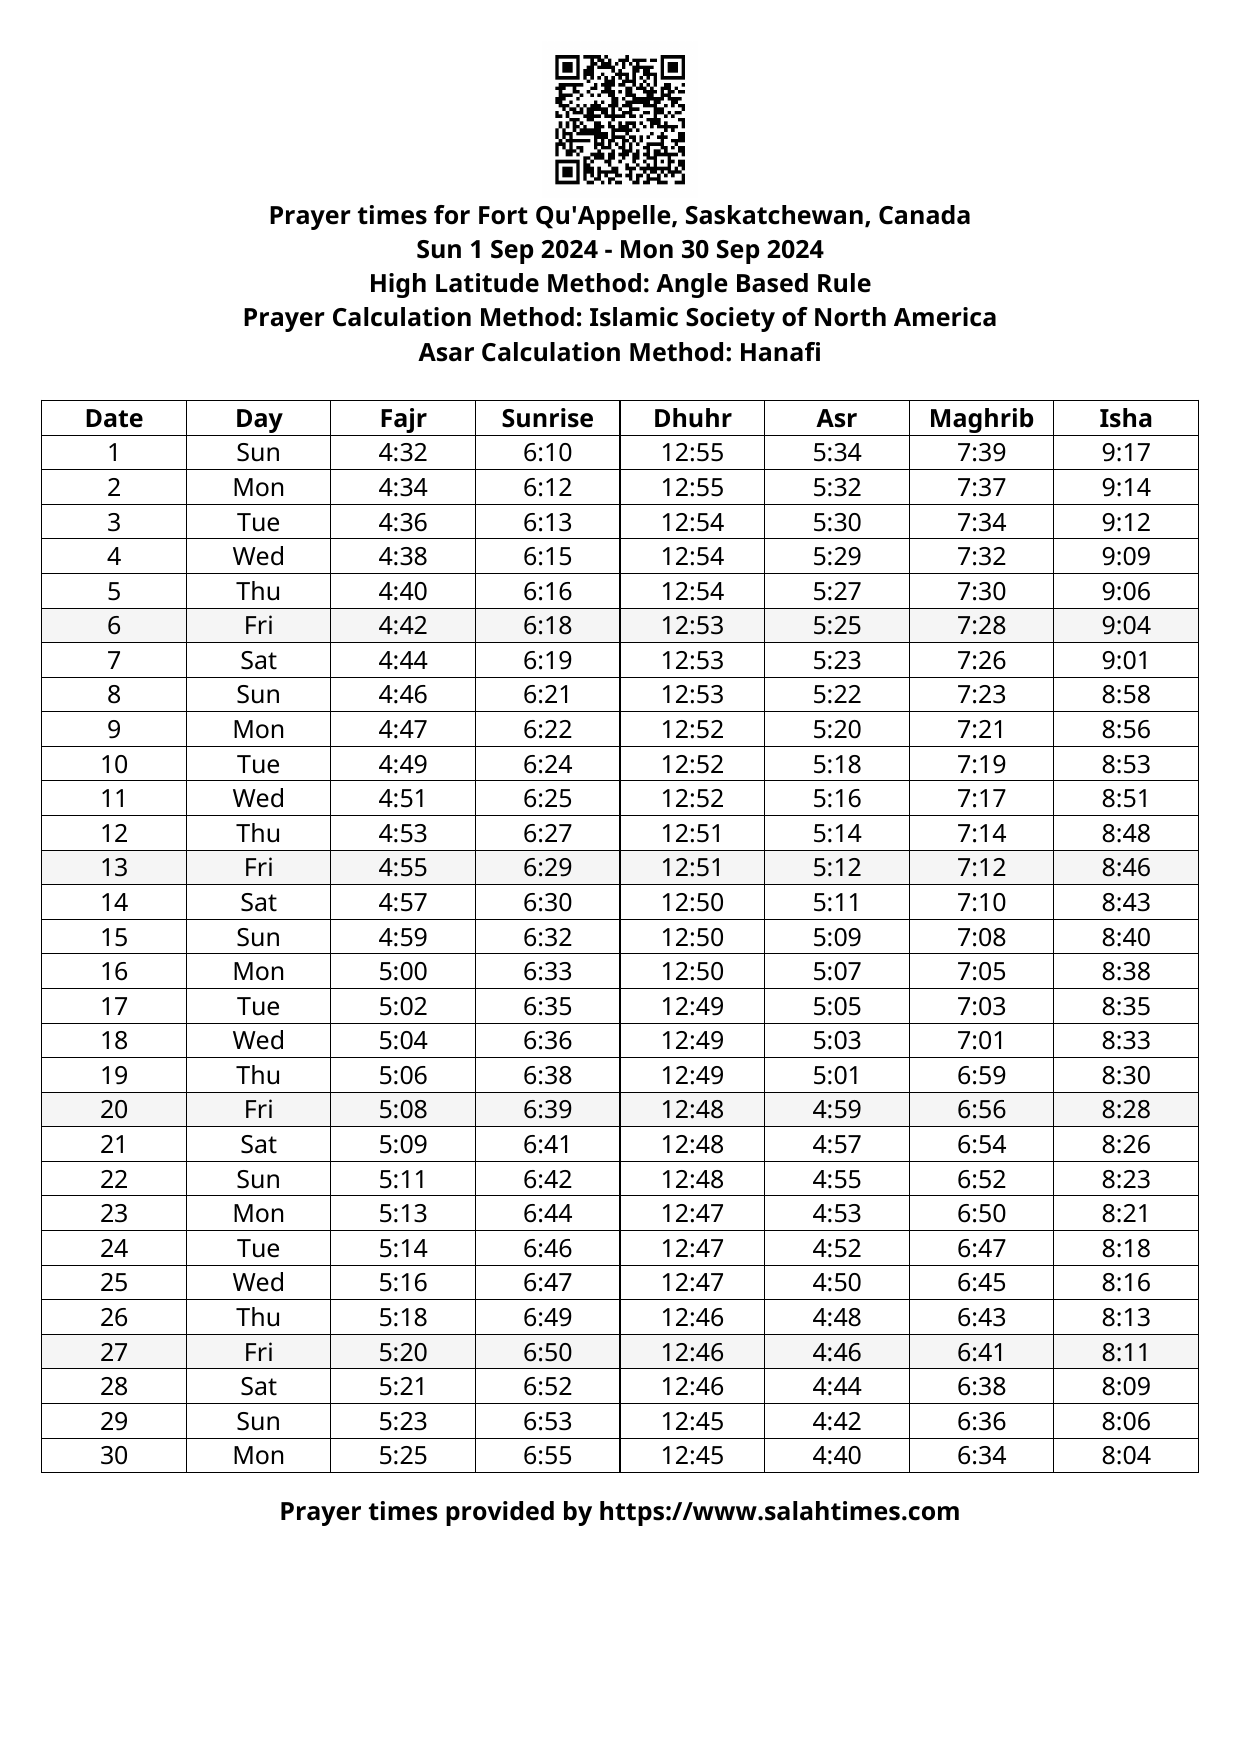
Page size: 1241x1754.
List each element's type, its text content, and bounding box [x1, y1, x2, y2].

table_cell 6:22 [476, 712, 619, 746]
table_cell 12:53 [621, 643, 764, 677]
table_cell 12:48 [621, 1162, 764, 1195]
table_cell 7:01 [910, 1024, 1053, 1057]
table_cell 8:09 [1054, 1369, 1198, 1403]
table_cell 14 [42, 885, 186, 919]
table_cell 7:30 [910, 574, 1053, 607]
table_cell 5:09 [331, 1127, 475, 1161]
table_header Maghrib [910, 401, 1053, 434]
table_cell Sat [187, 885, 330, 919]
table_cell 16 [42, 954, 186, 988]
table_cell 5:01 [765, 1058, 909, 1092]
table_cell 6:54 [910, 1127, 1053, 1161]
table_cell 4:44 [765, 1369, 909, 1403]
table_cell 4:47 [331, 712, 475, 746]
table_cell 7:32 [910, 539, 1053, 573]
table_cell Wed [187, 1266, 330, 1299]
table_cell 5:29 [765, 539, 909, 573]
table_cell 5:13 [331, 1196, 475, 1230]
table_cell 4:53 [765, 1196, 909, 1230]
text Prayer Calculation Method: Islamic Society of North America [42, 300, 1198, 334]
table_cell 6:36 [910, 1404, 1053, 1437]
table_cell 7:37 [910, 470, 1053, 504]
table_cell 6:49 [476, 1300, 619, 1334]
table_cell Fri [187, 1093, 330, 1126]
table_cell Wed [187, 781, 330, 815]
table_cell 12:49 [621, 989, 764, 1022]
table_header Day [187, 401, 330, 434]
table_cell 12:52 [621, 747, 764, 780]
table_cell 4:57 [765, 1127, 909, 1161]
table_cell 12:46 [621, 1335, 764, 1368]
table_cell 12:47 [621, 1266, 764, 1299]
table_cell Wed [187, 1024, 330, 1057]
table_cell 9:14 [1054, 470, 1198, 504]
table_cell 12:50 [621, 954, 764, 988]
table_header Sunrise [476, 401, 619, 434]
table_cell 6:50 [910, 1196, 1053, 1230]
table_cell 4:49 [331, 747, 475, 780]
table_cell 12:48 [621, 1093, 764, 1126]
table_cell 5 [42, 574, 186, 607]
table_cell 29 [42, 1404, 186, 1437]
table_cell 7:08 [910, 920, 1053, 953]
table_cell 6:41 [476, 1127, 619, 1161]
table_cell 12:55 [621, 436, 764, 469]
table_cell 8:40 [1054, 920, 1198, 953]
table_cell 8:11 [1054, 1335, 1198, 1368]
table_cell 4:40 [765, 1439, 909, 1472]
table_cell Tue [187, 1231, 330, 1264]
table_cell 6:52 [476, 1369, 619, 1403]
table_cell 23 [42, 1196, 186, 1230]
table_cell 2 [42, 470, 186, 504]
table_cell 6:30 [476, 885, 619, 919]
table_cell Tue [187, 505, 330, 538]
table_cell 5:02 [331, 989, 475, 1022]
table_cell 25 [42, 1266, 186, 1299]
table_cell 5:09 [765, 920, 909, 953]
table_cell 12:49 [621, 1024, 764, 1057]
table_cell Sat [187, 1369, 330, 1403]
table_cell 9:12 [1054, 505, 1198, 538]
table_cell 12:49 [621, 1058, 764, 1092]
table_cell 7 [42, 643, 186, 677]
table_cell 12:47 [621, 1196, 764, 1230]
picture [542, 41, 699, 198]
table_cell 5:00 [331, 954, 475, 988]
table_cell 7:03 [910, 989, 1053, 1022]
text Prayer times provided by https://www.salahtimes.com [42, 1494, 1198, 1528]
table_cell 26 [42, 1300, 186, 1334]
text Prayer times for Fort Qu'Appelle, Saskatchewan, Canada [42, 198, 1198, 232]
table_cell 4 [42, 539, 186, 573]
table_cell 4:44 [331, 643, 475, 677]
table_cell 5:27 [765, 574, 909, 607]
table_cell 8:48 [1054, 816, 1198, 849]
table_cell 9:06 [1054, 574, 1198, 607]
table_cell Sun [187, 678, 330, 711]
table_cell 8:18 [1054, 1231, 1198, 1264]
table_cell 17 [42, 989, 186, 1022]
table_cell 12:45 [621, 1439, 764, 1472]
table_cell 6:24 [476, 747, 619, 780]
table_cell Mon [187, 1196, 330, 1230]
text High Latitude Method: Angle Based Rule [42, 266, 1198, 300]
table_cell 4:32 [331, 436, 475, 469]
table_cell 5:18 [331, 1300, 475, 1334]
table_cell 6:45 [910, 1266, 1053, 1299]
table_cell 4:55 [765, 1162, 909, 1195]
table_cell 5:25 [765, 609, 909, 642]
table_cell 6:29 [476, 851, 619, 884]
table_cell 1 [42, 436, 186, 469]
table_cell 5:25 [331, 1439, 475, 1472]
table_cell Thu [187, 1300, 330, 1334]
table_cell 5:16 [331, 1266, 475, 1299]
table_cell 7:10 [910, 885, 1053, 919]
table_cell 8:53 [1054, 747, 1198, 780]
table_cell 8:21 [1054, 1196, 1198, 1230]
table_cell Mon [187, 712, 330, 746]
table_cell 5:08 [331, 1093, 475, 1126]
table_cell Tue [187, 989, 330, 1022]
table_cell 12 [42, 816, 186, 849]
table_cell 5:30 [765, 505, 909, 538]
table_cell 15 [42, 920, 186, 953]
table_cell 4:51 [331, 781, 475, 815]
table_cell 6:35 [476, 989, 619, 1022]
table_cell 6:18 [476, 609, 619, 642]
table_cell 7:39 [910, 436, 1053, 469]
table_cell 9:04 [1054, 609, 1198, 642]
table_cell Sat [187, 643, 330, 677]
table_cell 6:13 [476, 505, 619, 538]
table_cell Sun [187, 920, 330, 953]
table_cell 6:56 [910, 1093, 1053, 1126]
table_cell Sun [187, 1404, 330, 1437]
table_cell 5:04 [331, 1024, 475, 1057]
table_cell Thu [187, 574, 330, 607]
table_cell 12:46 [621, 1300, 764, 1334]
table_cell 7:21 [910, 712, 1053, 746]
table_cell 12:45 [621, 1404, 764, 1437]
table_cell 8:13 [1054, 1300, 1198, 1334]
text Asar Calculation Method: Hanafi [42, 334, 1198, 368]
table_cell 6:43 [910, 1300, 1053, 1334]
table_cell 6:59 [910, 1058, 1053, 1092]
table_cell 27 [42, 1335, 186, 1368]
table_cell 5:23 [765, 643, 909, 677]
table_cell 7:19 [910, 747, 1053, 780]
table_cell 12:53 [621, 609, 764, 642]
table_cell 4:40 [331, 574, 475, 607]
table_cell 8:26 [1054, 1127, 1198, 1161]
table_cell 6:10 [476, 436, 619, 469]
table_cell 4:59 [765, 1093, 909, 1126]
table_cell 6:34 [910, 1439, 1053, 1472]
table_cell 6:27 [476, 816, 619, 849]
table_cell 6:38 [476, 1058, 619, 1092]
table_cell 6:55 [476, 1439, 619, 1472]
table_cell 4:57 [331, 885, 475, 919]
table_cell 5:22 [765, 678, 909, 711]
table_cell 6:46 [476, 1231, 619, 1264]
table_cell 6:44 [476, 1196, 619, 1230]
table_cell 5:21 [331, 1369, 475, 1403]
table_cell 6:32 [476, 920, 619, 953]
table_cell Wed [187, 539, 330, 573]
table_header Dhuhr [621, 401, 764, 434]
table_cell 6:47 [910, 1231, 1053, 1264]
table_cell 6 [42, 609, 186, 642]
table_cell 4:55 [331, 851, 475, 884]
table_cell 8:46 [1054, 851, 1198, 884]
table_cell 12:55 [621, 470, 764, 504]
table_cell 8:33 [1054, 1024, 1198, 1057]
table_cell 28 [42, 1369, 186, 1403]
table_cell 12:54 [621, 574, 764, 607]
text Sun 1 Sep 2024 - Mon 30 Sep 2024 [42, 232, 1198, 266]
table_cell 7:12 [910, 851, 1053, 884]
table_cell 5:11 [331, 1162, 475, 1195]
table_cell 6:21 [476, 678, 619, 711]
table_cell 6:38 [910, 1369, 1053, 1403]
table_cell 5:14 [765, 816, 909, 849]
table_cell 5:20 [331, 1335, 475, 1368]
table_cell 8:06 [1054, 1404, 1198, 1437]
table_cell 8:04 [1054, 1439, 1198, 1472]
table_cell 8:51 [1054, 781, 1198, 815]
table_cell Sat [187, 1127, 330, 1161]
table_cell 6:41 [910, 1335, 1053, 1368]
table_cell 8 [42, 678, 186, 711]
table_cell Thu [187, 1058, 330, 1092]
table_cell 7:14 [910, 816, 1053, 849]
table_cell 4:42 [331, 609, 475, 642]
table_cell 6:19 [476, 643, 619, 677]
table_cell 8:30 [1054, 1058, 1198, 1092]
table_cell Mon [187, 954, 330, 988]
table_cell 7:28 [910, 609, 1053, 642]
table_cell 12:47 [621, 1231, 764, 1264]
table_cell 4:38 [331, 539, 475, 573]
table_cell 19 [42, 1058, 186, 1092]
table_cell 12:50 [621, 885, 764, 919]
table_cell 9 [42, 712, 186, 746]
table_cell 5:06 [331, 1058, 475, 1092]
table_cell 12:53 [621, 678, 764, 711]
table_cell 18 [42, 1024, 186, 1057]
table_cell 12:51 [621, 851, 764, 884]
table_cell 5:20 [765, 712, 909, 746]
table_cell 12:46 [621, 1369, 764, 1403]
table_cell 9:09 [1054, 539, 1198, 573]
table_cell 5:05 [765, 989, 909, 1022]
table_cell 4:48 [765, 1300, 909, 1334]
table_cell 8:23 [1054, 1162, 1198, 1195]
table_cell 9:17 [1054, 436, 1198, 469]
table_cell Sun [187, 1162, 330, 1195]
table_cell 5:14 [331, 1231, 475, 1264]
table_cell 8:43 [1054, 885, 1198, 919]
table_cell 12:48 [621, 1127, 764, 1161]
table_cell 4:34 [331, 470, 475, 504]
table_cell 6:36 [476, 1024, 619, 1057]
table_cell 4:46 [765, 1335, 909, 1368]
table_cell 22 [42, 1162, 186, 1195]
table_cell 5:07 [765, 954, 909, 988]
table_cell 5:16 [765, 781, 909, 815]
table_cell 5:23 [331, 1404, 475, 1437]
table_cell 11 [42, 781, 186, 815]
table_cell 6:39 [476, 1093, 619, 1126]
table_cell 5:12 [765, 851, 909, 884]
table_cell Fri [187, 609, 330, 642]
table_cell 10 [42, 747, 186, 780]
table_header Isha [1054, 401, 1198, 434]
table_cell Sun [187, 436, 330, 469]
table_cell Fri [187, 1335, 330, 1368]
table_cell 5:18 [765, 747, 909, 780]
table_cell 4:50 [765, 1266, 909, 1299]
table_cell 6:25 [476, 781, 619, 815]
table_cell 5:34 [765, 436, 909, 469]
table_cell 9:01 [1054, 643, 1198, 677]
table_cell 6:12 [476, 470, 619, 504]
table_cell 5:03 [765, 1024, 909, 1057]
table_cell 4:52 [765, 1231, 909, 1264]
table_header Fajr [331, 401, 475, 434]
table_cell 30 [42, 1439, 186, 1472]
table_cell 8:16 [1054, 1266, 1198, 1299]
table_cell 7:26 [910, 643, 1053, 677]
table_cell Mon [187, 1439, 330, 1472]
table_cell 7:23 [910, 678, 1053, 711]
table_cell 6:33 [476, 954, 619, 988]
table_header Date [42, 401, 186, 434]
table_cell 5:32 [765, 470, 909, 504]
table_cell 4:42 [765, 1404, 909, 1437]
table_cell 4:46 [331, 678, 475, 711]
table_cell 4:53 [331, 816, 475, 849]
table_cell Fri [187, 851, 330, 884]
table_cell 6:50 [476, 1335, 619, 1368]
table_cell 6:47 [476, 1266, 619, 1299]
table_cell 24 [42, 1231, 186, 1264]
table_cell 12:52 [621, 781, 764, 815]
table_cell 21 [42, 1127, 186, 1161]
table_cell 12:50 [621, 920, 764, 953]
table_cell 8:38 [1054, 954, 1198, 988]
table_cell Mon [187, 470, 330, 504]
table_cell 13 [42, 851, 186, 884]
table_cell Thu [187, 816, 330, 849]
table_cell 8:28 [1054, 1093, 1198, 1126]
table_cell 6:53 [476, 1404, 619, 1437]
table_cell 6:16 [476, 574, 619, 607]
table_cell 6:15 [476, 539, 619, 573]
table_cell 7:34 [910, 505, 1053, 538]
table_cell 8:35 [1054, 989, 1198, 1022]
table_cell 12:52 [621, 712, 764, 746]
table_header Asr [765, 401, 909, 434]
table_cell 6:42 [476, 1162, 619, 1195]
table_cell 6:52 [910, 1162, 1053, 1195]
table_cell 20 [42, 1093, 186, 1126]
table_cell 12:51 [621, 816, 764, 849]
table_cell 8:58 [1054, 678, 1198, 711]
table_cell 4:36 [331, 505, 475, 538]
table_cell 7:17 [910, 781, 1053, 815]
table_cell 12:54 [621, 539, 764, 573]
table_cell 8:56 [1054, 712, 1198, 746]
table_cell 4:59 [331, 920, 475, 953]
table_cell Tue [187, 747, 330, 780]
table_cell 5:11 [765, 885, 909, 919]
table_cell 3 [42, 505, 186, 538]
table_cell 7:05 [910, 954, 1053, 988]
table_cell 12:54 [621, 505, 764, 538]
